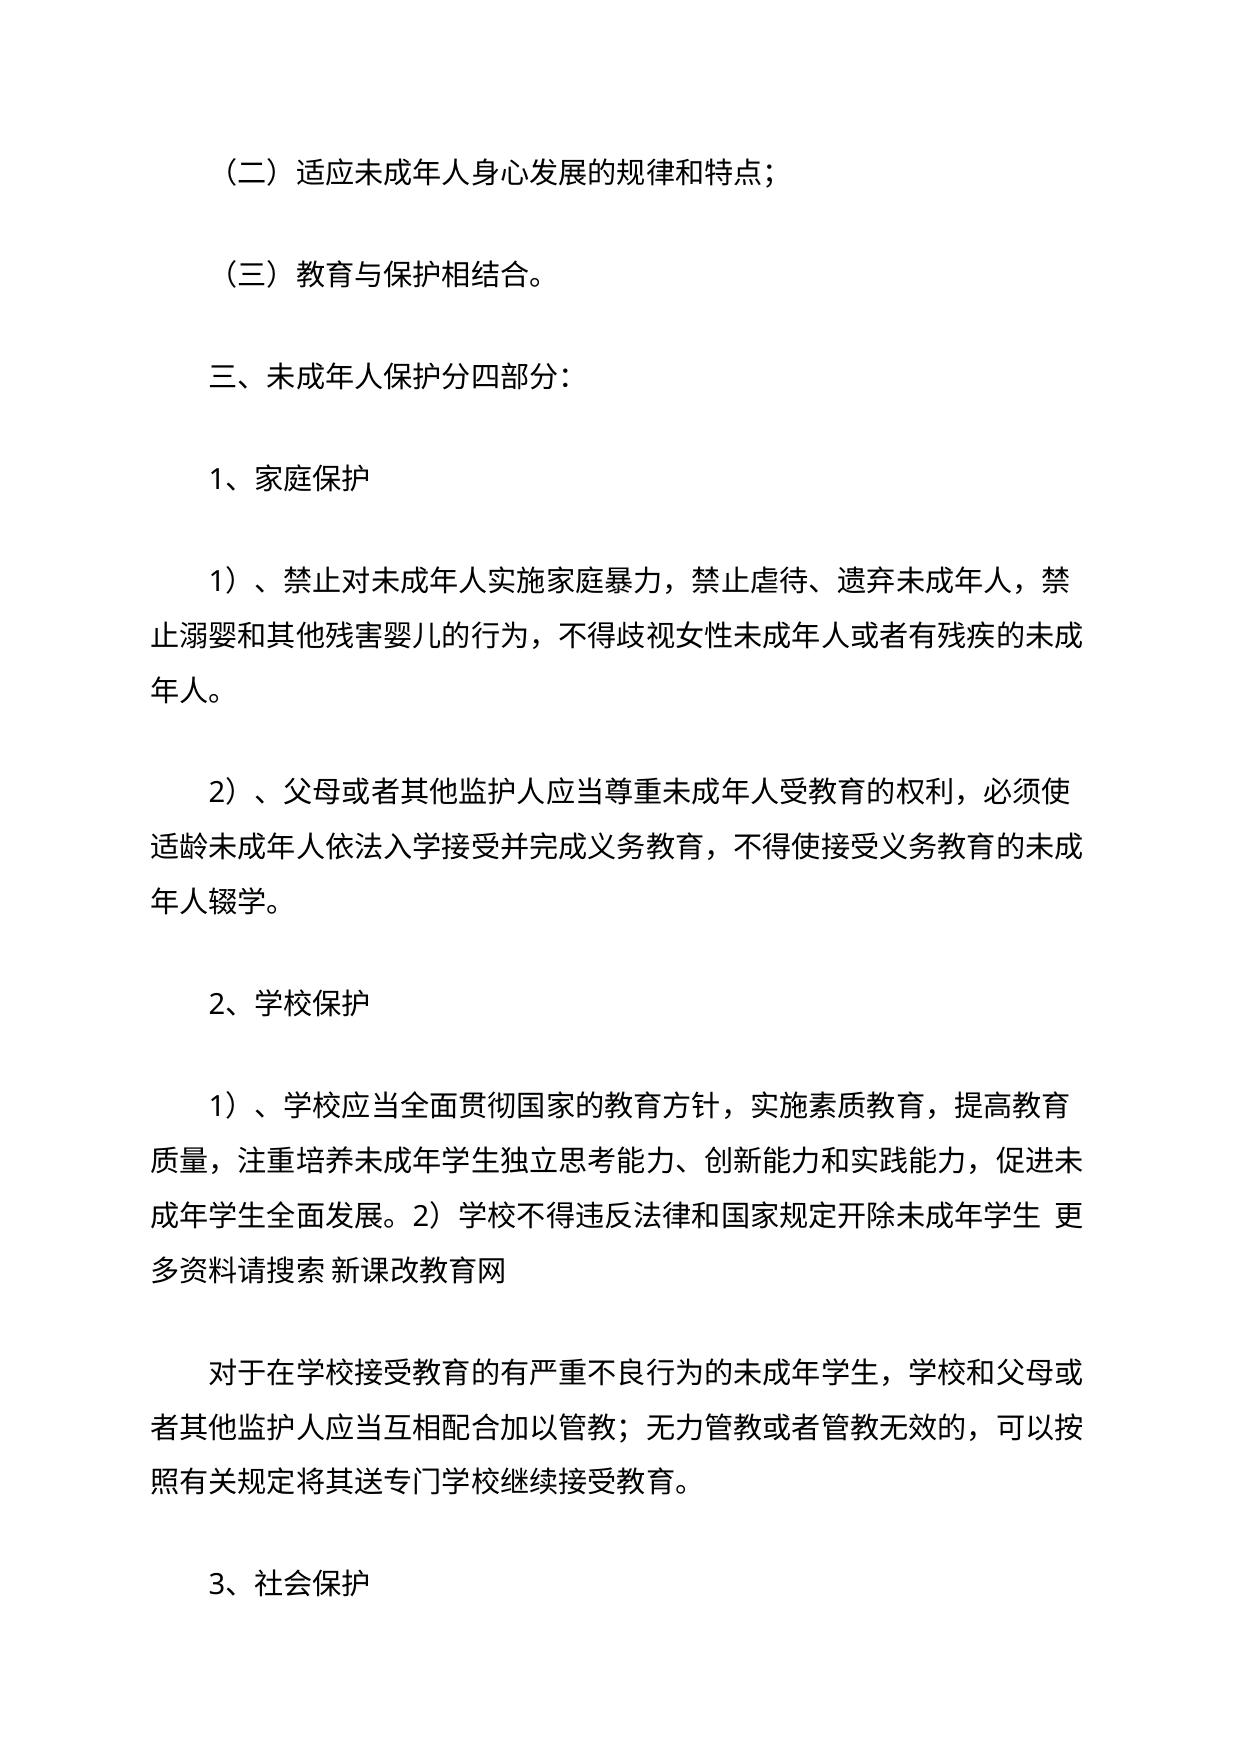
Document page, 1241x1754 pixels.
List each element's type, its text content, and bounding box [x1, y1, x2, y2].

text （二）适应未成年人身心发展的规律和特点； [150, 150, 1090, 192]
text 2、学校保护 [150, 981, 1090, 1023]
text 2）、父母或者其他监护人应当尊重未成年人受教育的权利，必须使适龄未成年人依法入学接受并完成义务教育，不得使接受义务教育的未成年人辍学。 [150, 769, 1090, 921]
text 对于在学校接受教育的有严重不良行为的未成年学生，学校和父母或者其他监护人应当互相配合加以管教；无力管教或者管教无效的，可以按照有关规定将其送专门学校继续接受教育。 [150, 1349, 1090, 1501]
text 三、未成年人保护分四部分： [150, 353, 1090, 396]
text 1、家庭保护 [150, 455, 1090, 498]
text （三）教育与保护相结合。 [150, 252, 1090, 294]
text 1）、禁止对未成年人实施家庭暴力，禁止虐待、遗弃未成年人，禁止溺婴和其他残害婴儿的行为，不得歧视女性未成年人或者有残疾的未成年人。 [150, 557, 1090, 709]
text 3、社会保护 [150, 1561, 1090, 1603]
text 1）、学校应当全面贯彻国家的教育方针，实施素质教育，提高教育质量，注重培养未成年学生独立思考能力、创新能力和实践能力，促进未成年学生全面发展。2）学校不得违反法律和国家规定开除未成年学生 更多资料请搜索 新课改教育网 [150, 1083, 1090, 1290]
